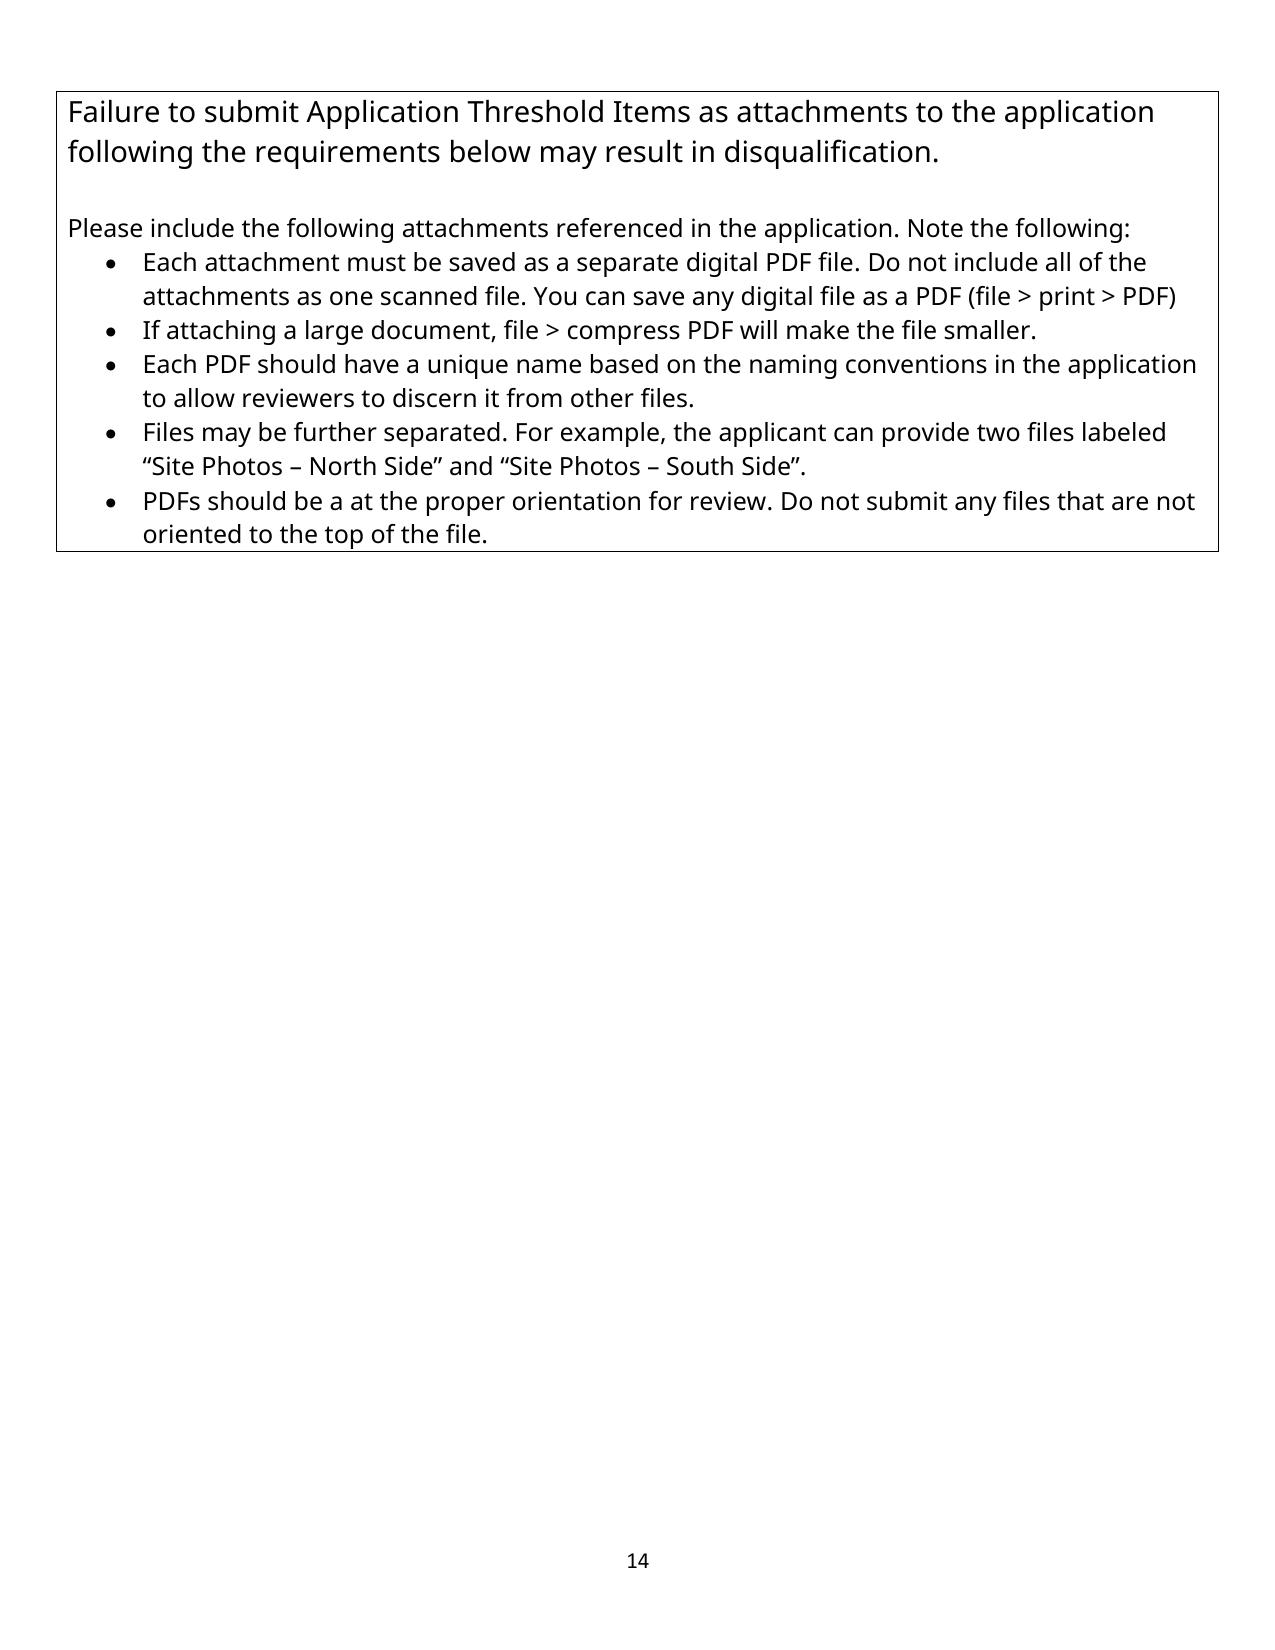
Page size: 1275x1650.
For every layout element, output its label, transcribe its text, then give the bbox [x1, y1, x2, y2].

table_header Failure to submit Application Threshold Items as attachments to the application following the requirements below may result in disqualification. Please include the following attachments referenced in the application. Note the following: Each attachment must be saved as a separate digital PDF file. Do not include all of the attachments as one scanned file. You can save any digital file as a PDF (file > print > PDF) If attaching a large document, file > compress PDF will make the file smaller. Each PDF should have a unique name based on the naming conventions in the application to allow reviewers to discern it from other files. Files may be further separated. For example, the applicant can provide two files labeled “Site Photos – North Side” and “Site Photos – South Side”. PDFs should be a at the proper orientation for review. Do not submit any files that are not oriented to the top of the file. [57, 92, 1218, 551]
